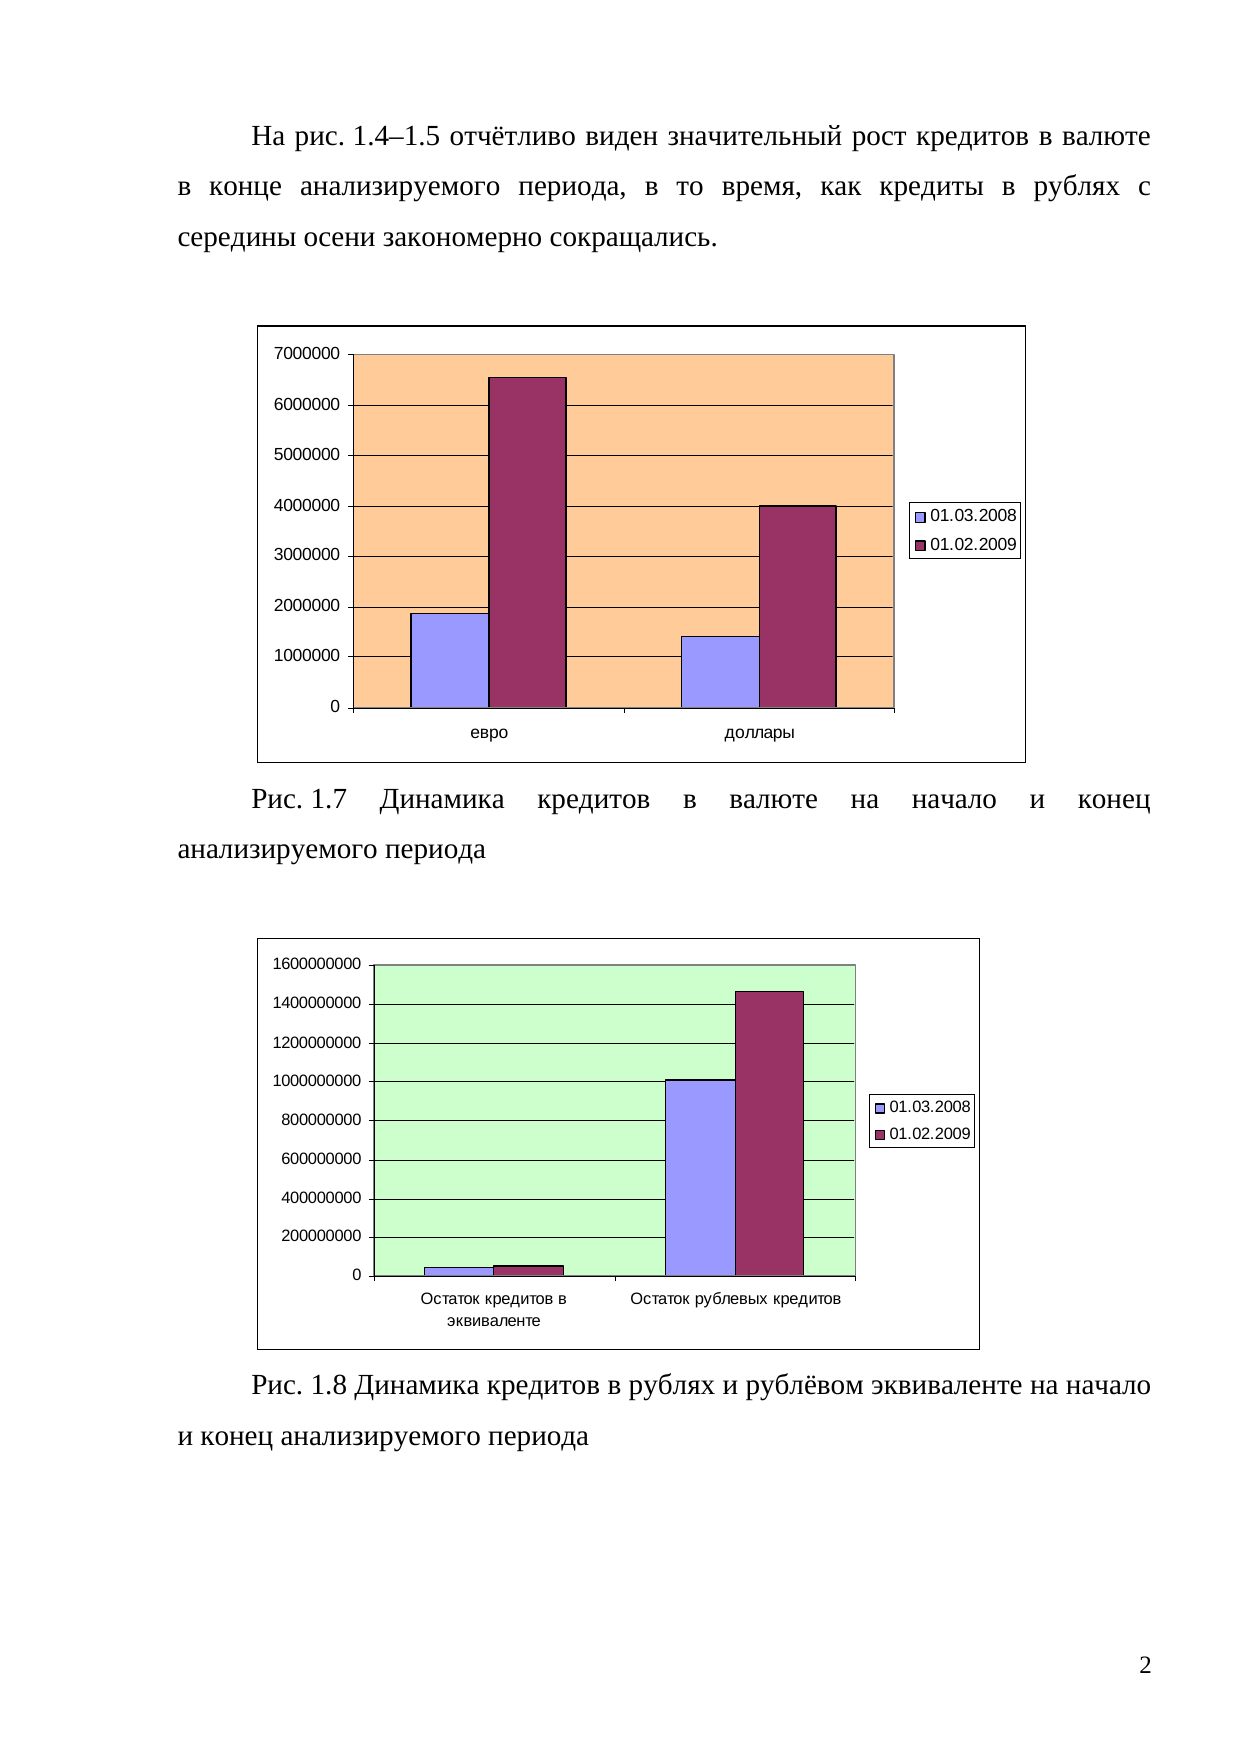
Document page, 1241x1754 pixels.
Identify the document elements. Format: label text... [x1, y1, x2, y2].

text Рис. 1.7 Динамика кредитов в валюте на начало и конец анализируемого периода [177, 781, 1152, 865]
text На рис. 1.4–1.5 отчётливо виден значительный рост кредитов в валюте в конце анализируемого периода, в то время, как кредиты в рублях с середины осени закономерно сокращались. [177, 118, 1152, 252]
text Рис. 1.8 Динамика кредитов в рублях и рублёвом эквиваленте на начало и конец анализируемого периода [177, 1367, 1152, 1451]
